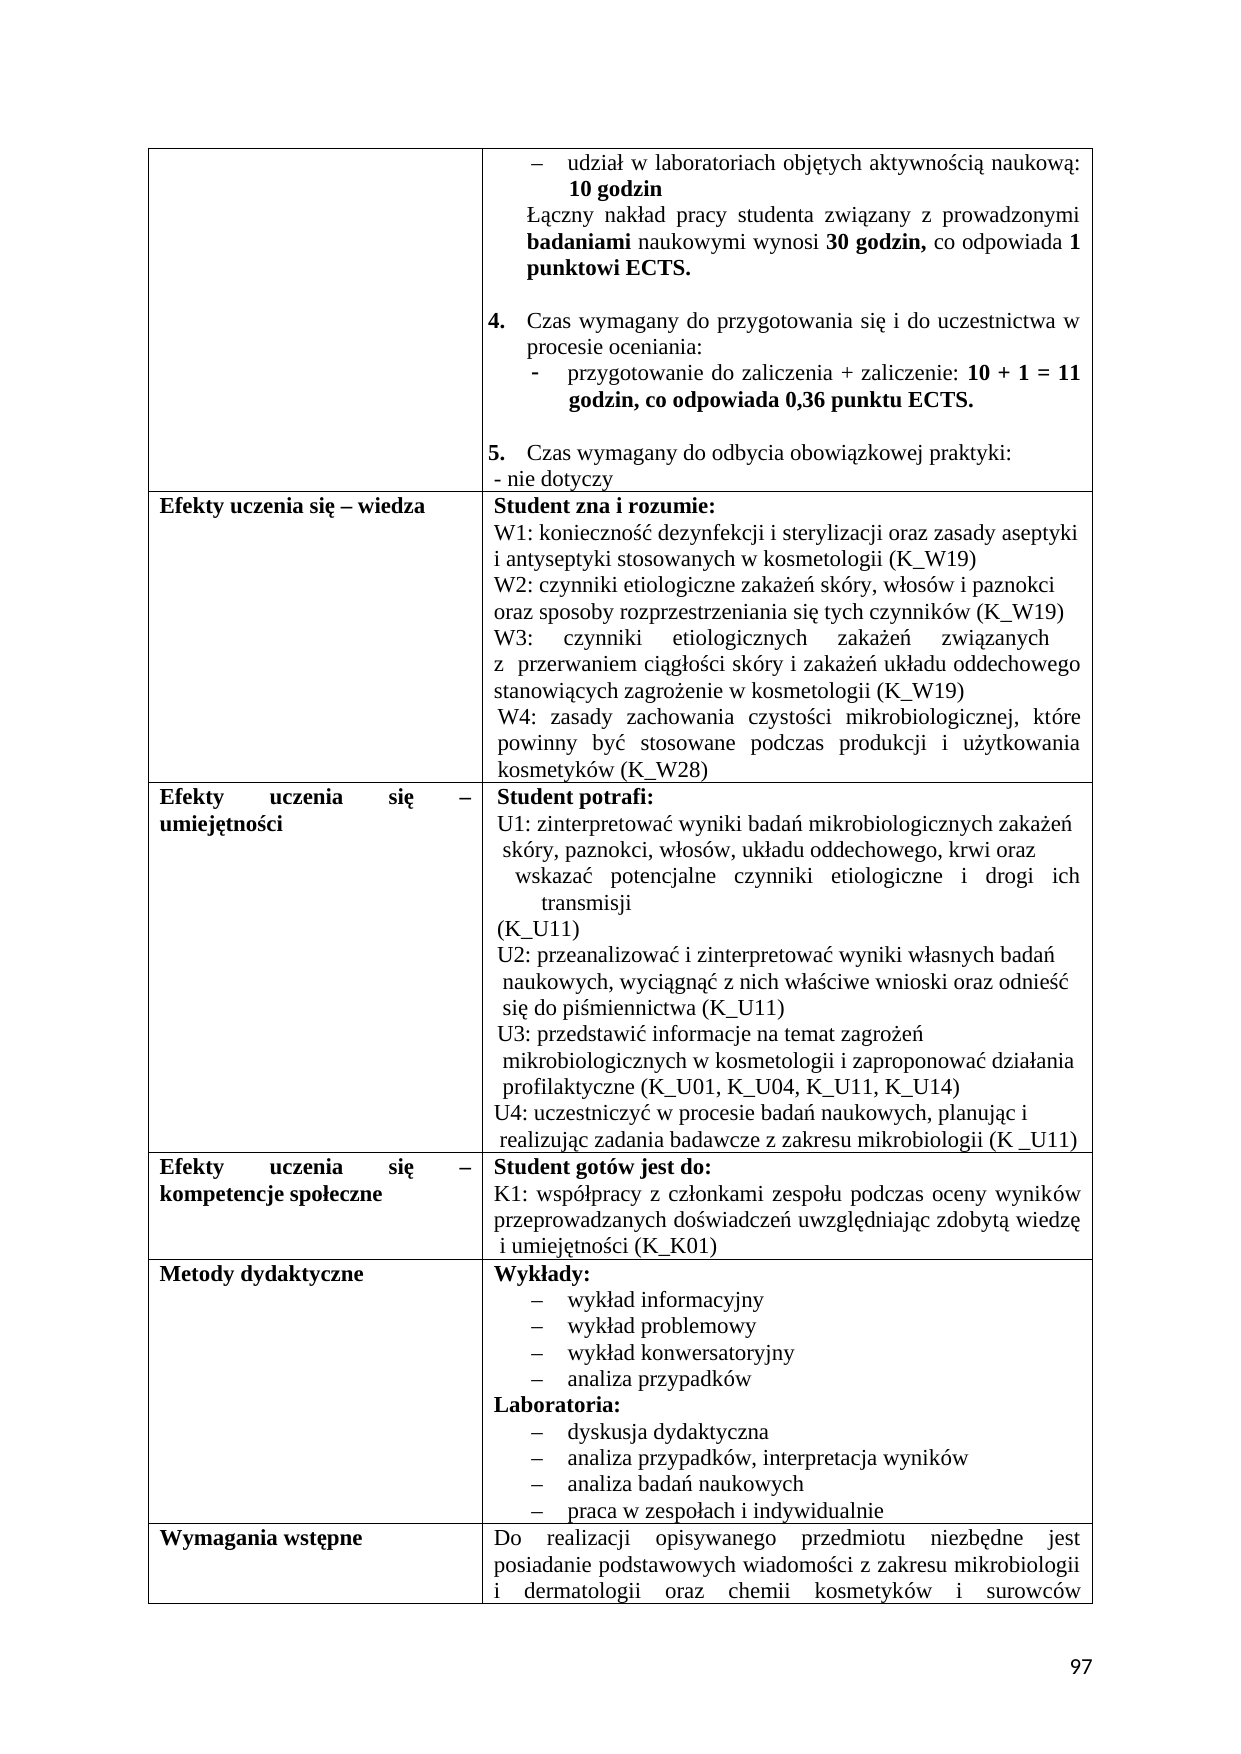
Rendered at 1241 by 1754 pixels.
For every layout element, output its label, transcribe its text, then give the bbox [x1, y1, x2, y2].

table_cell Metody dydaktyczne [149, 1260, 482, 1523]
table_cell Efekty uczenia się – wiedza [149, 492, 482, 782]
table_cell Student potrafi: U1: zinterpretować wyniki badań mikrobiologicznych zakażeń skóry, paznokci, włosów, układu oddechowego, krwi oraz wskazać potencjalne czynniki etiologiczne i drogi ich transmisji (K_U11) U2: przeanalizować i zinterpretować wyniki własnych badań naukowych, wyciągnąć z nich właściwe wnioski oraz odnieść się do piśmiennictwa (K_U11) U3: przedstawić informacje na temat zagrożeń mikrobiologicznych w kosmetologii i zaproponować działania profilaktyczne (K_U01, K_U04, K_U11, K_U14) U4: uczestniczyć w procesie badań naukowych, planując i realizując zadania badawcze z zakresu mikrobiologii (K _U11) [483, 783, 1092, 1152]
table_cell Student gotów jest do: K1: współpracy z członkami zespołu podczas oceny wyników przeprowadzanych doświadczeń uwzględniając zdobytą wiedzę i umiejętności (K_K01) [483, 1153, 1092, 1259]
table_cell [149, 149, 482, 491]
table_cell Efekty uczenia się – kompetencje społeczne [149, 1153, 482, 1259]
table_cell Wymagania wstępne [149, 1524, 482, 1603]
table_cell Student zna i rozumie: W1: konieczność dezynfekcji i sterylizacji oraz zasady aseptyki i antyseptyki stosowanych w kosmetologii (K_W19) W2: czynniki etiologiczne zakażeń skóry, włosów i paznokci oraz sposoby rozprzestrzeniania się tych czynników (K_W19) W3: czynniki etiologicznych zakażeń związanych z przerwaniem ciągłości skóry i zakażeń układu oddechowego stanowiących zagrożenie w kosmetologii (K_W19) W4: zasady zachowania czystości mikrobiologicznej, które powinny być stosowane podczas produkcji i użytkowania kosmetyków (K_W28) [483, 492, 1092, 782]
table_cell Efekty uczenia się – umiejętności [149, 783, 482, 1152]
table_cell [483, 1524, 1092, 1603]
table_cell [483, 149, 1092, 491]
table_cell Wykłady: wykład informacyjny wykład problemowy wykład konwersatoryjny analiza przypadków Laboratoria: dyskusja dydaktyczna analiza przypadków, interpretacja wyników analiza badań naukowych praca w zespołach i indywidualnie [483, 1260, 1092, 1523]
